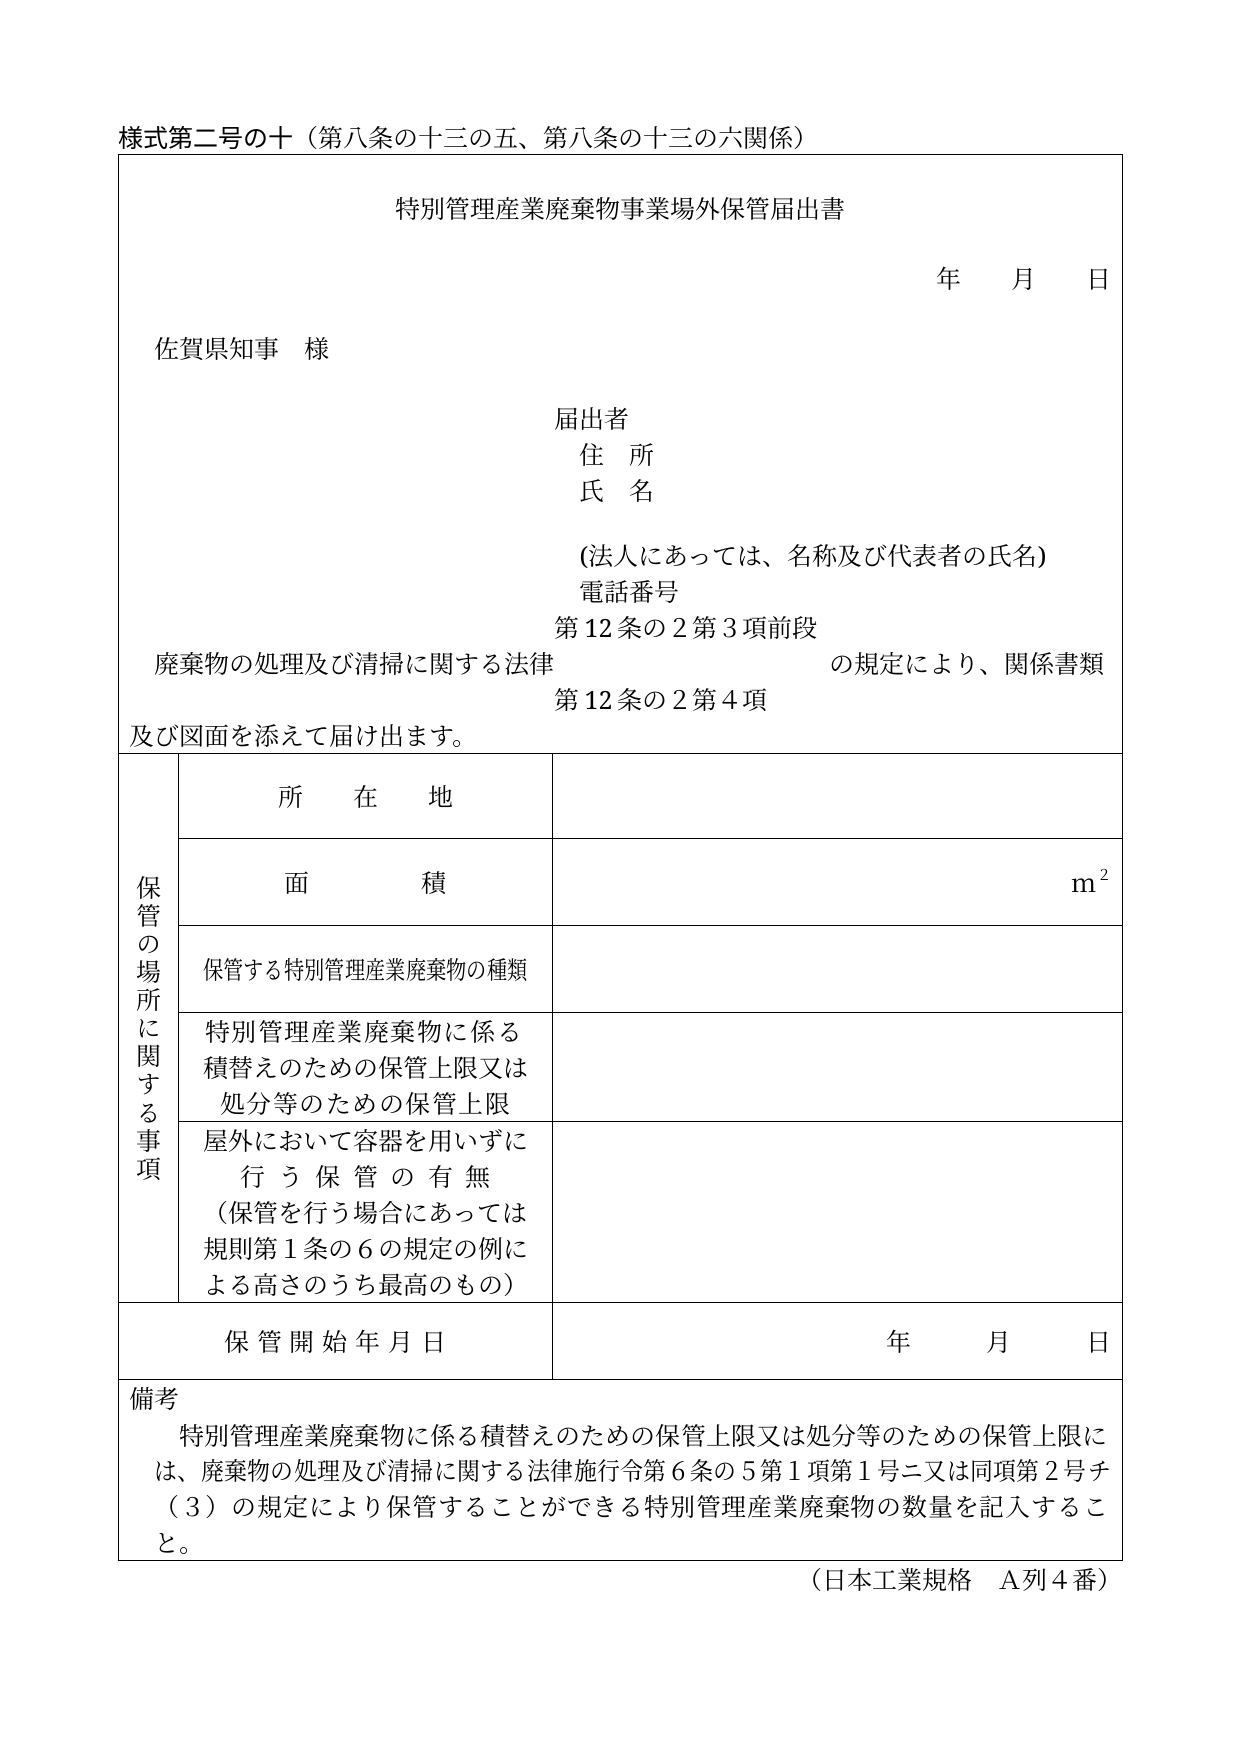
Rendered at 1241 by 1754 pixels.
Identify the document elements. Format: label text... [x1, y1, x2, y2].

text 様式第二号の十（第八条の十三の五、第八条の十三の六関係） [118, 118, 1122, 154]
table_cell 面積 [179, 839, 552, 925]
table_cell [553, 926, 1122, 1012]
table_cell 屋外において容器を用いずに 行う保管の有無 （保管を行う場合にあっては 規則第１条の６の規定の例に よる高さのうち最高のもの） [179, 1122, 552, 1302]
table_cell 特別管理産業廃棄物に係る 積替えのための保管上限又は 処分等のための保管上限 [179, 1013, 552, 1121]
table_cell 備考 特別管理産業廃棄物に係る積替えのための保管上限又は処分等のための保管上限には、廃棄物の処理及び清掃に関する法律施行令第６条の５第１項第１号ニ又は同項第２号チ（３）の規定により保管することができる特別管理産業廃棄物の数量を記入すること。 [119, 1380, 1122, 1560]
table_cell 年 月 日 [553, 1303, 1122, 1379]
table_cell [553, 754, 1122, 838]
table_cell 保管開始年月日 [119, 1303, 552, 1379]
table_cell ｍ２ [553, 839, 1122, 925]
table_cell [553, 1122, 1122, 1302]
table_cell [553, 1013, 1122, 1121]
table_cell 保管する特別管理産業廃棄物の種類 [179, 926, 552, 1012]
text （日本工業規格 Ａ列４番） [118, 1561, 1122, 1597]
table_header 特別管理産業廃棄物事業場外保管届出書 年 月 日 佐賀県知事 様 届出者 住 所 氏 名 (法人にあっては、名称及び代表者の氏名) 電話番号 第12条の２第３項前段 廃棄物の処理及び清掃に関する法律 の規定により、関係書類 第12条の２第４項 及び図面を添えて届け出ます。 [119, 155, 1122, 753]
table_cell 所在地 [179, 754, 552, 838]
table_cell 保管の場所に関する事項 [119, 754, 178, 1302]
